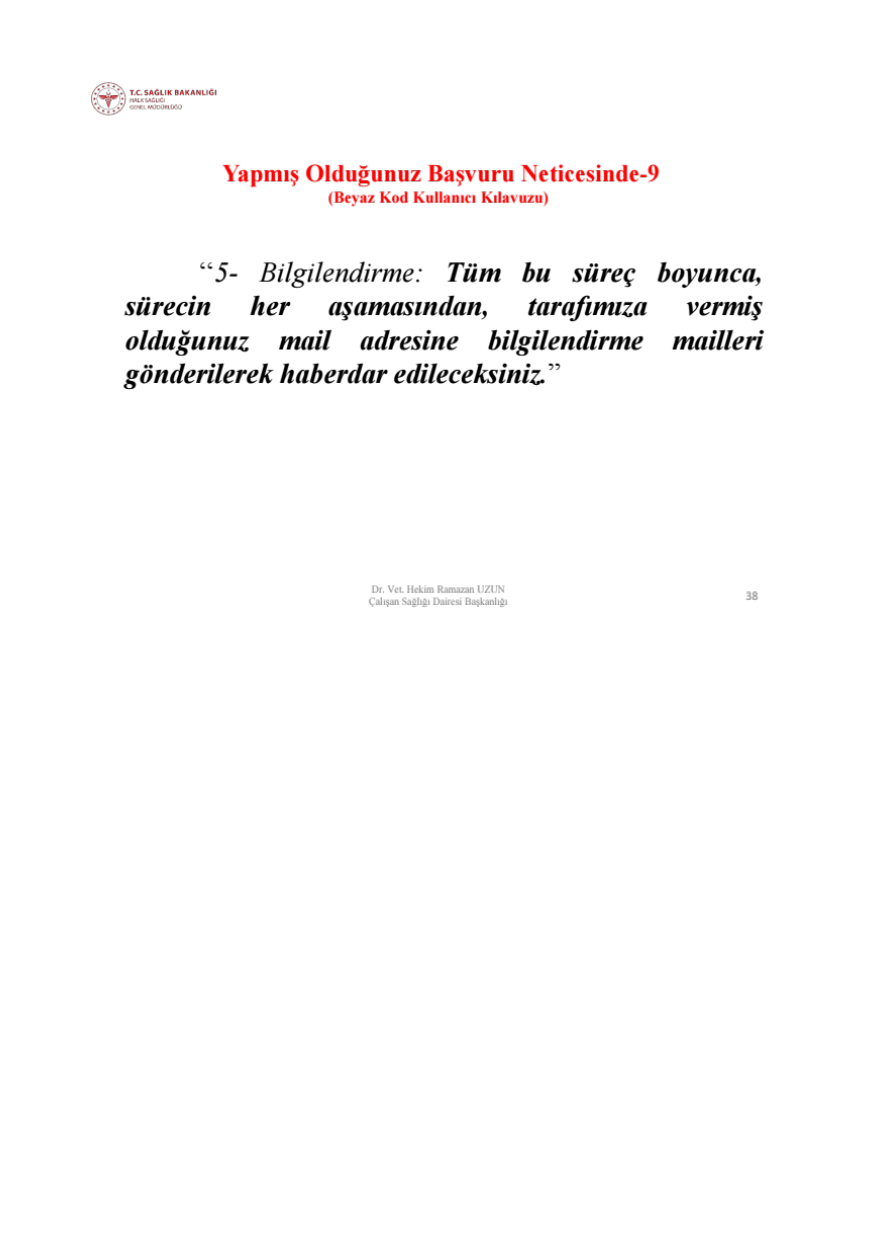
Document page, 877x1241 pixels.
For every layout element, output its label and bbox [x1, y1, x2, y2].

picture [75, 75, 802, 621]
